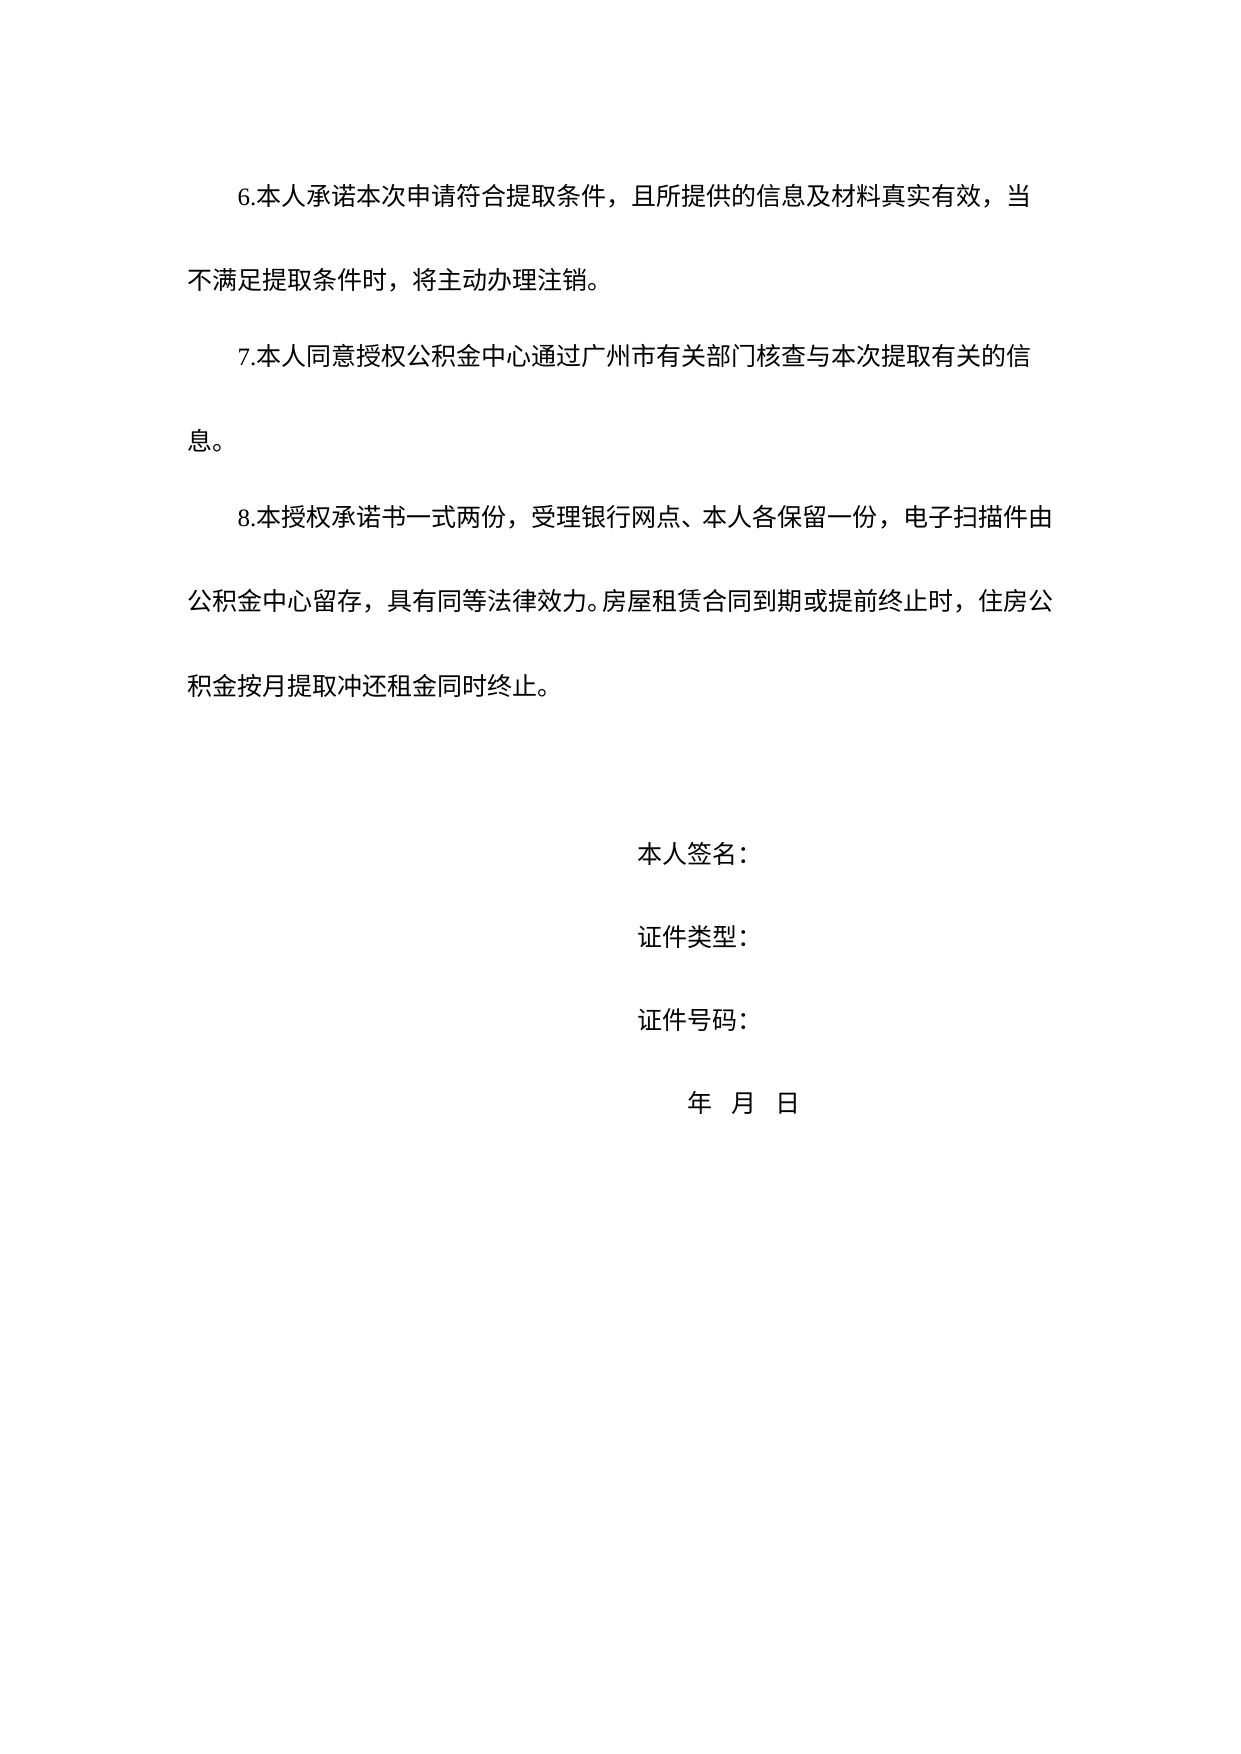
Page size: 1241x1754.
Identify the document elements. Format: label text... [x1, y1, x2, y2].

text 本人签名： [187, 820, 1053, 885]
list 7.本人同意授权公积金中心通过广州市有关部门核查与本次提取有关的信息。 [187, 322, 1053, 472]
text 年 月 日 [187, 1069, 1053, 1134]
text 证件号码： [187, 986, 1053, 1051]
text 证件类型： [187, 903, 1053, 968]
list 8.本授权承诺书一式两份，受理银行网点、本人各保留一份，电子扫描件由公积金中心留存，具有同等法律效力。房屋租赁合同到期或提前终止时，住房公积金按月提取冲还租金同时终止。 [187, 483, 1053, 717]
list 6.本人承诺本次申请符合提取条件，且所提供的信息及材料真实有效，当不满足提取条件时，将主动办理注销。 [187, 162, 1053, 311]
